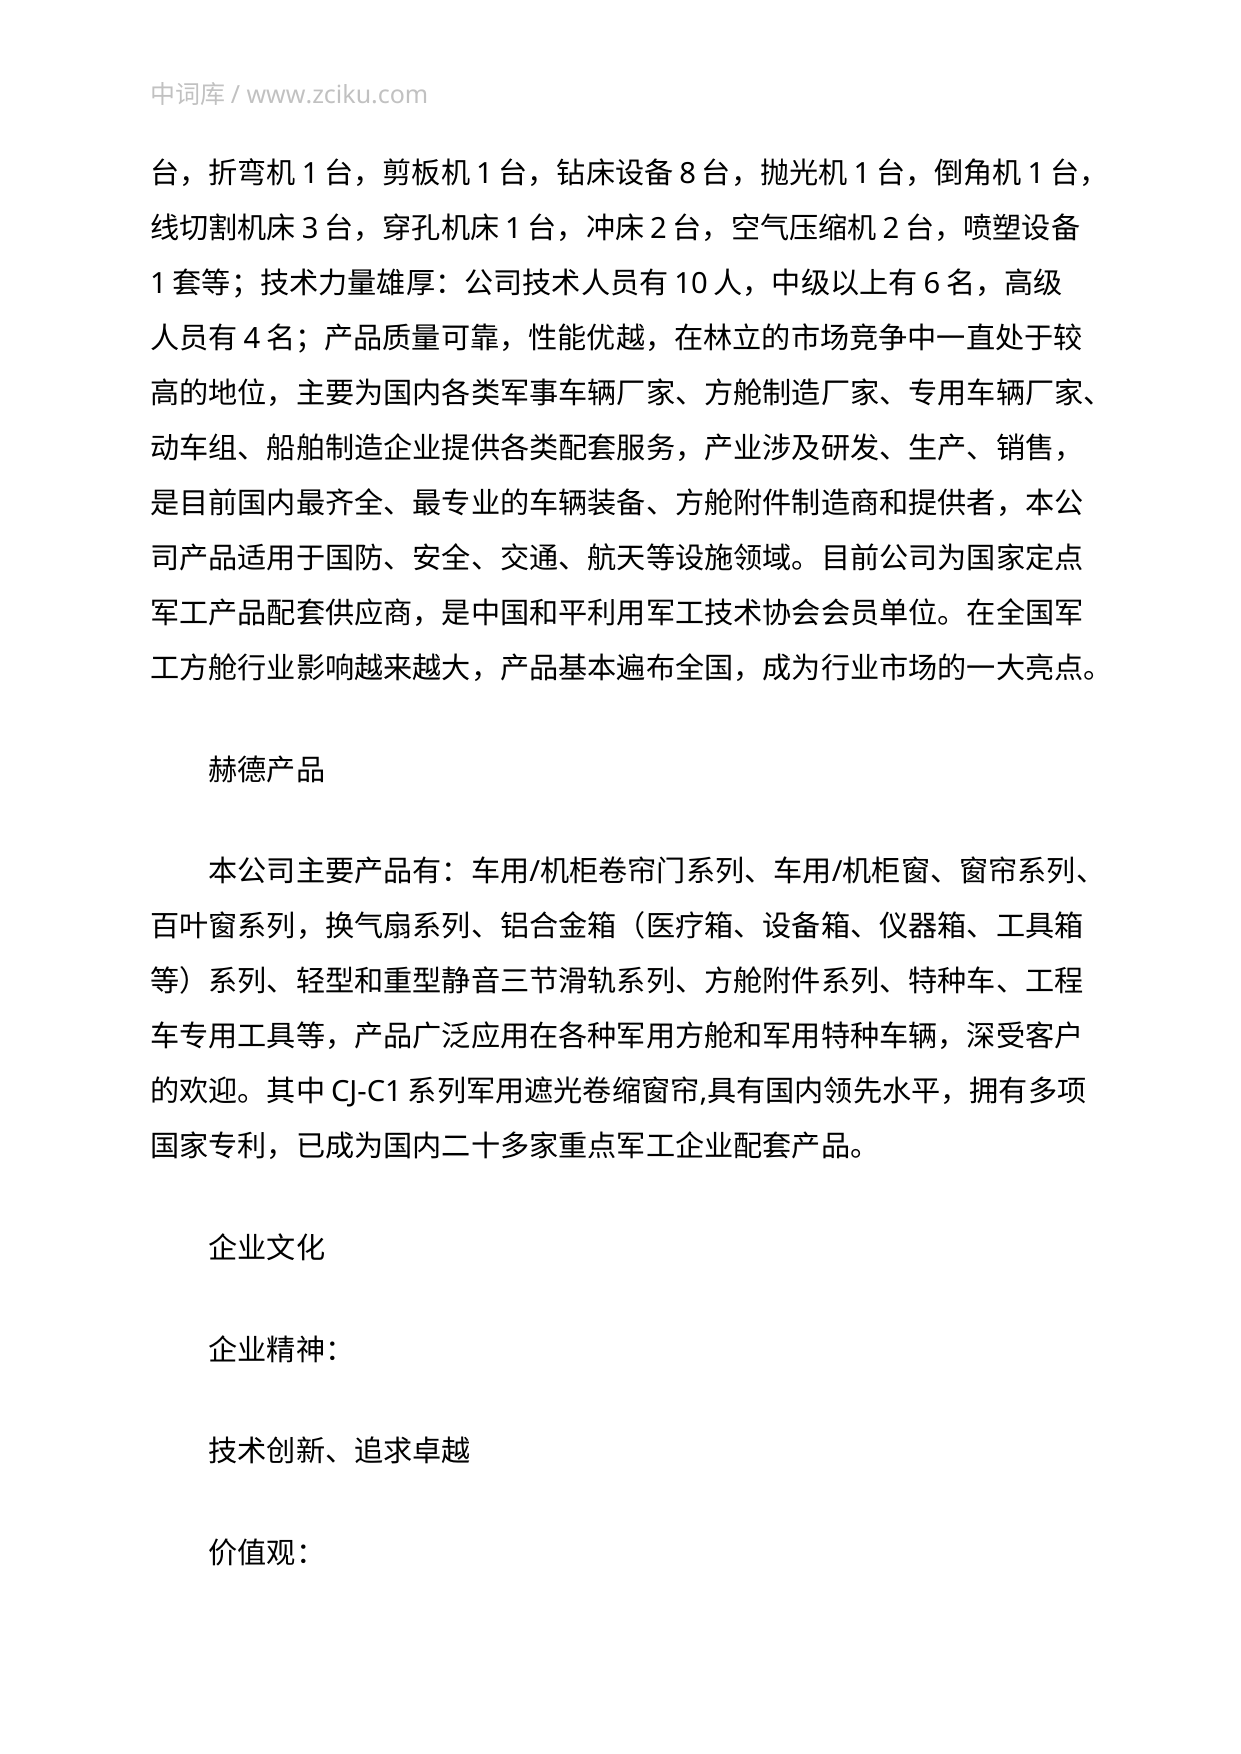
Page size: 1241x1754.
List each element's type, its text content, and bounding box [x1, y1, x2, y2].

text 价值观： [150, 1530, 1090, 1572]
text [150, 150, 1090, 687]
text 本公司主要产品有：车用/机柜卷帘门系列、车用/机柜窗、窗帘系列、百叶窗系列，换气扇系列、铝合金箱（医疗箱、设备箱、仪器箱、工具箱等）系列、轻型和重型静音三节滑轨系列、方舱附件系列、特种车、工程车专用工具等，产品广泛应用在各种军用方舱和军用特种车辆，深受客户的欢迎。其中CJ-C1系列军用遮光卷缩窗帘,具有国内领先水平，拥有多项国家专利，已成为国内二十多家重点军工企业配套产品。 [150, 848, 1090, 1165]
text 技术创新、追求卓越 [150, 1428, 1090, 1470]
text 企业文化 [150, 1224, 1090, 1267]
text 赫德产品 [150, 746, 1090, 788]
text 企业精神： [150, 1326, 1090, 1368]
